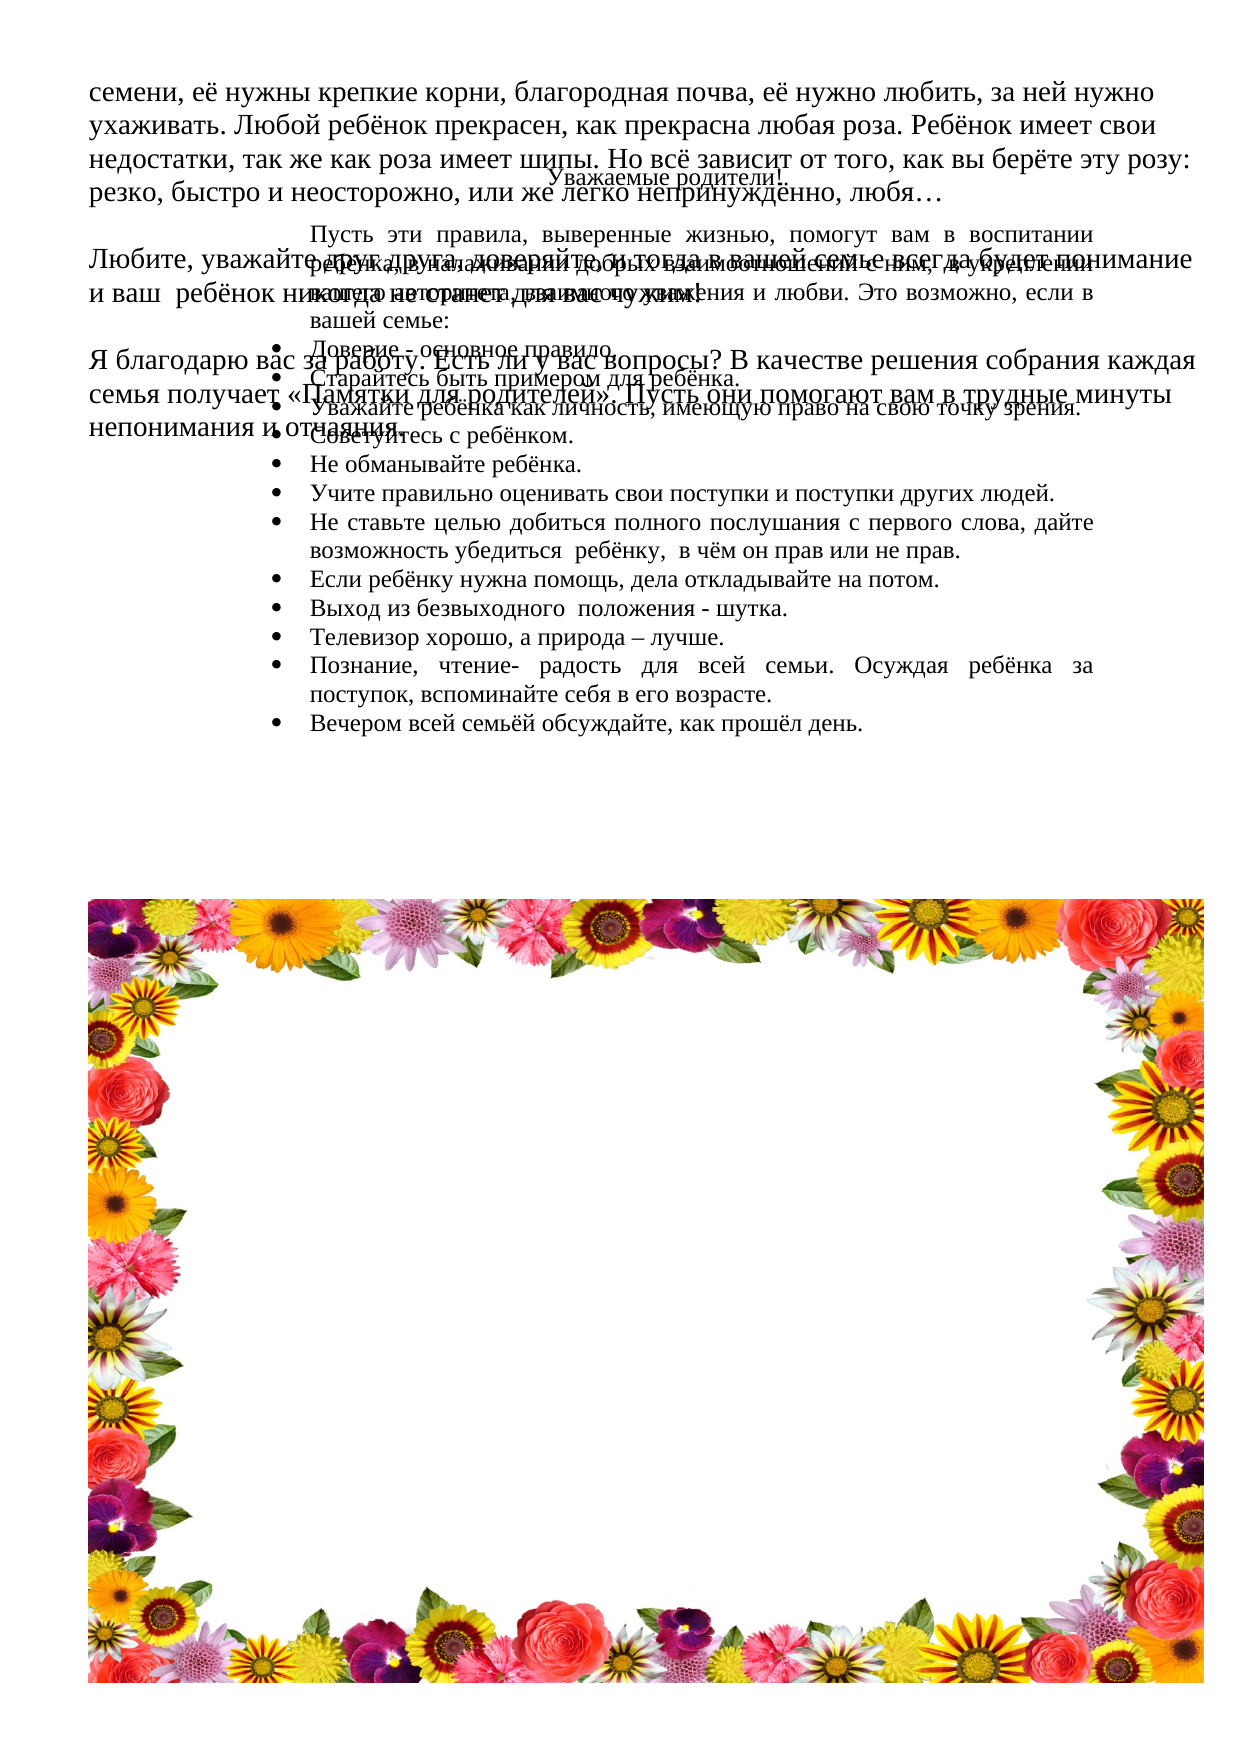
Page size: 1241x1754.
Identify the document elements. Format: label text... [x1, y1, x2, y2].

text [89, 74, 1211, 208]
text Любите, уважайте друг друга, доверяйте, и тогда в вашей семье всегда будет понимание и ваш ребёнок никогда не станет для вас чужим! [89, 242, 1211, 309]
text Я благодарю вас за работу. Есть ли у вас вопросы? В качестве решения собрания каждая семья получает «Памятки для родителей». Пусть они помогают вам в трудные минуты непонимания и отчаяния. [89, 342, 1211, 471]
picture [88, 899, 1204, 1683]
